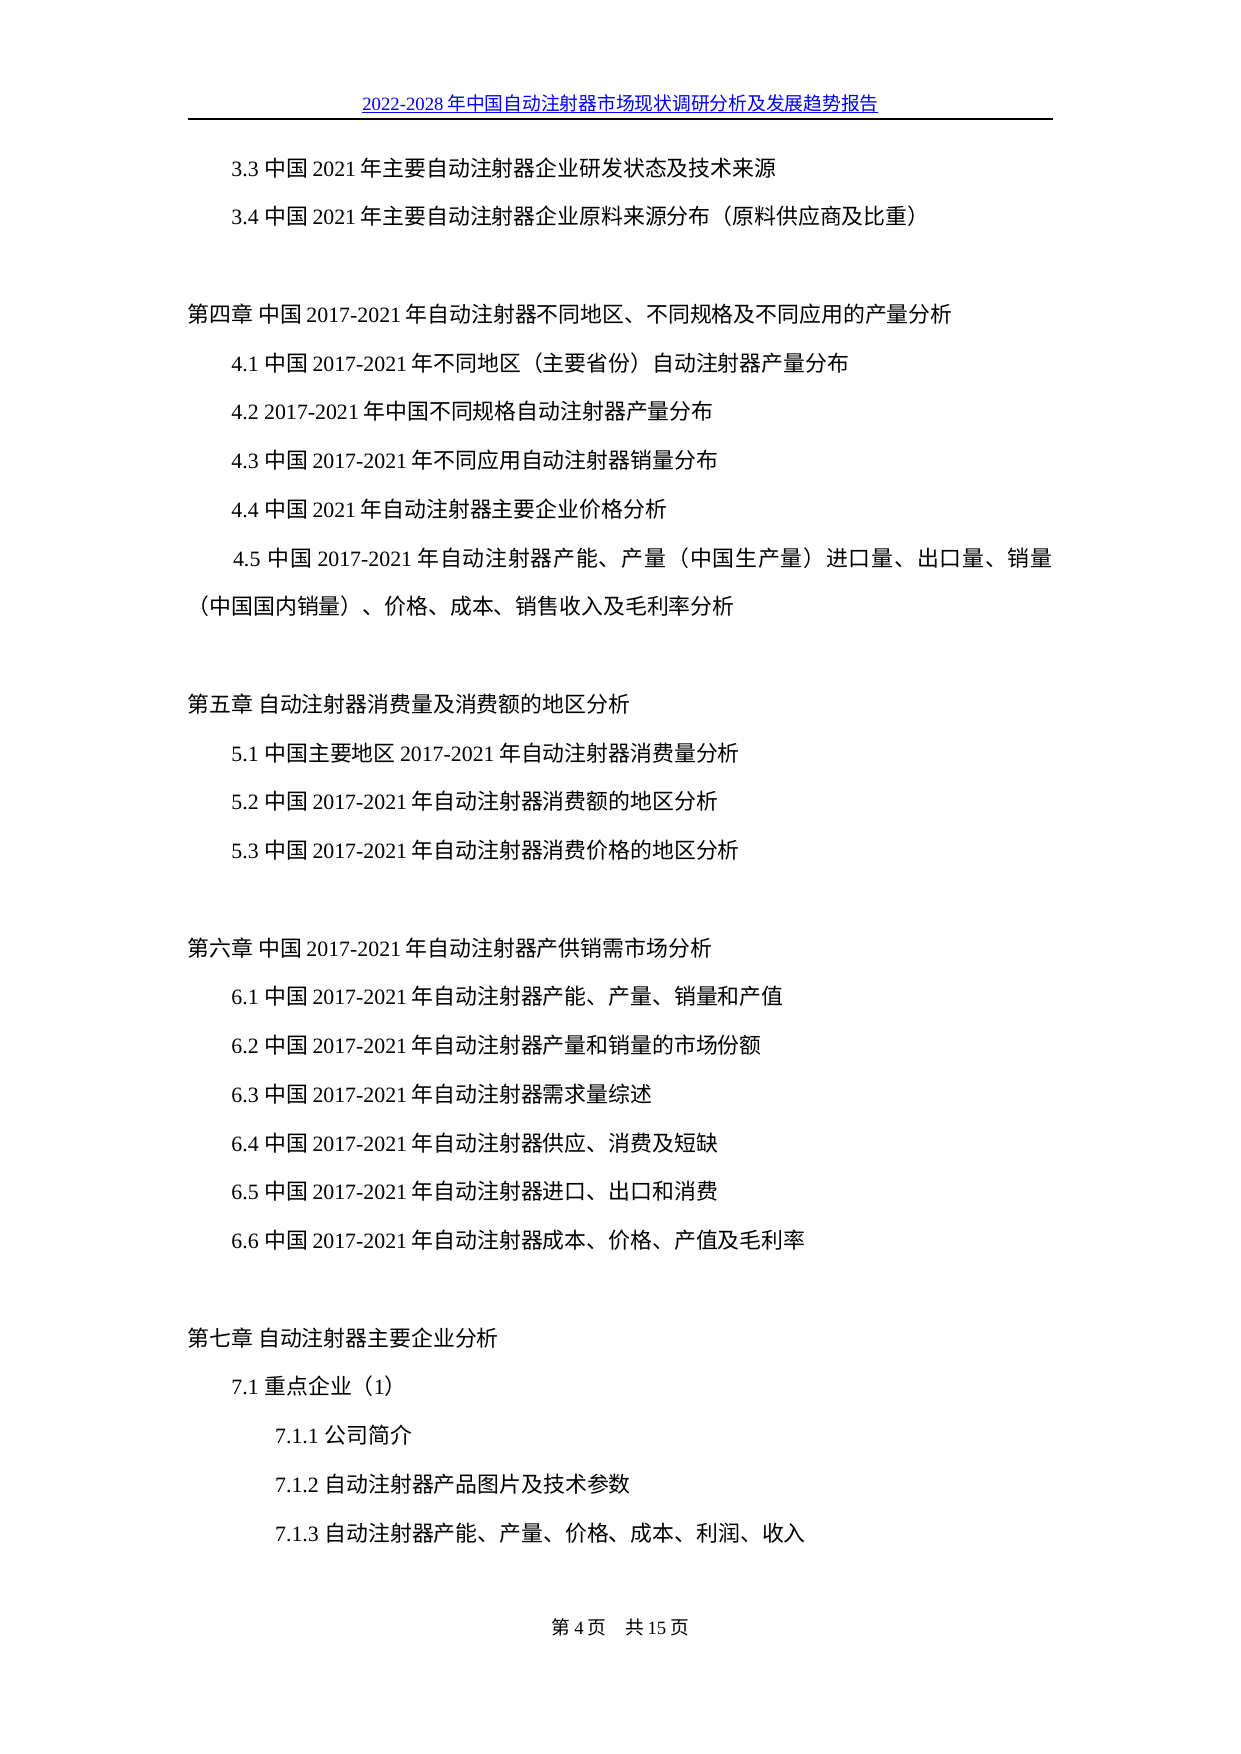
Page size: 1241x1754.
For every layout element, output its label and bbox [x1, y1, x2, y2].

text [187, 150, 1053, 1548]
